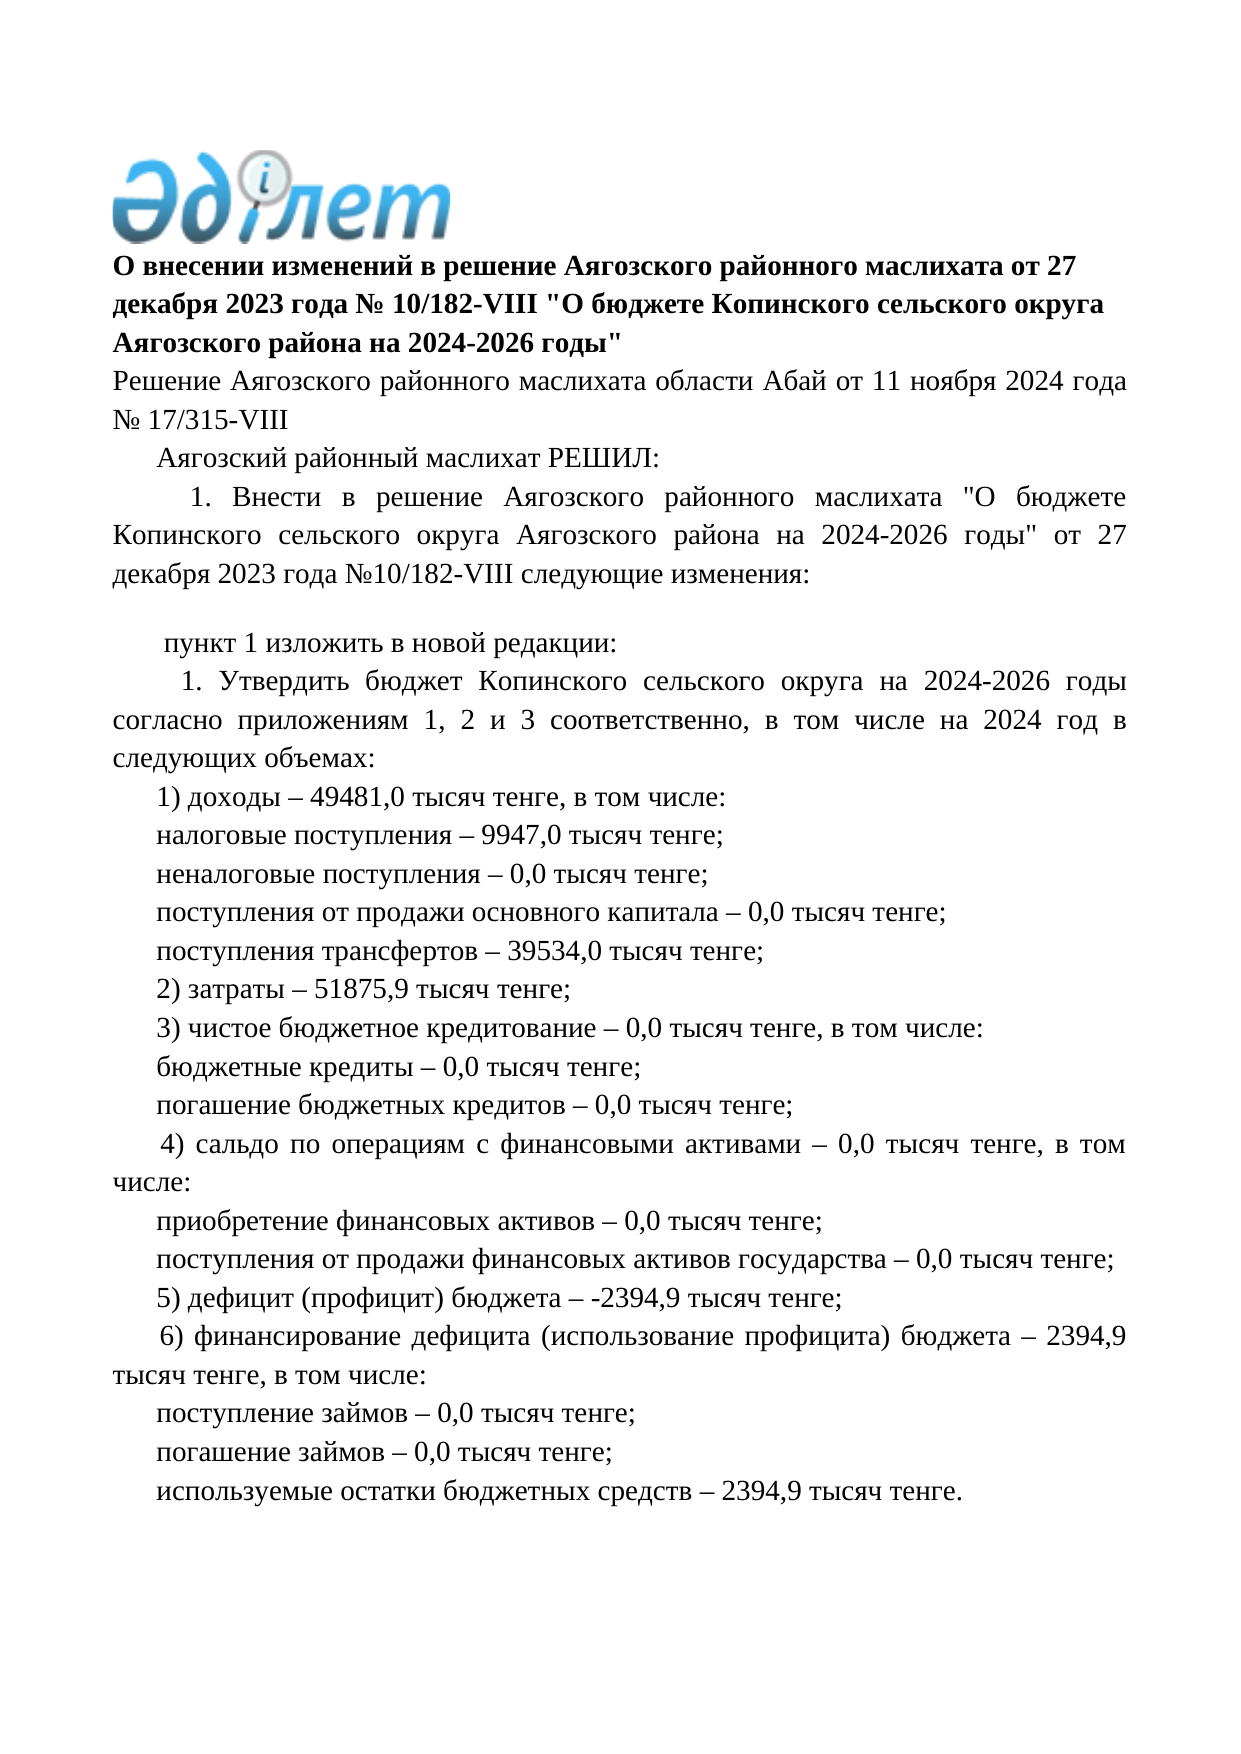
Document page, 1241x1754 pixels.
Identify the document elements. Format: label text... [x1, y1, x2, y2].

text налоговые поступления – 9947,0 тысяч тенге; [112, 817, 1128, 851]
text О внесении изменений в решение Аягозского районного маслихата от 27 декабря 2023 года № 10/182-VІII "О бюджете Копинского сельского округа Аягозского района на 2024-2026 годы" [112, 248, 1128, 358]
text 1. Внести в решение Аягозского районного маслихата "О бюджете Копинского сельского округа Аягозского района на 2024-2026 годы" от 27 декабря 2023 года №10/182-VІII следующие изменения: [112, 479, 1128, 589]
text неналоговые поступления – 0,0 тысяч тенге; [112, 856, 1128, 889]
text 4) сальдо по операциям с финансовыми активами – 0,0 тысяч тенге, в том числе: [112, 1126, 1128, 1198]
text используемые остатки бюджетных средств – 2394,9 тысяч тенге. [112, 1473, 1128, 1506]
text погашение бюджетных кредитов – 0,0 тысяч тенге; [112, 1087, 1128, 1121]
text 3) чистое бюджетное кредитование – 0,0 тысяч тенге, в том числе: [112, 1010, 1128, 1044]
text пункт 1 изложить в новой редакции: [112, 625, 1128, 658]
text поступления трансфертов – 39534,0 тысяч тенге; [112, 933, 1128, 967]
text Решение Аягозского районного маслихата области Абай от 11 ноября 2024 года № 17/315-VIII [112, 363, 1128, 435]
text погашение займов – 0,0 тысяч тенге; [112, 1434, 1128, 1468]
text Аягозский районный маслихат РЕШИЛ: [112, 440, 1128, 474]
text бюджетные кредиты – 0,0 тысяч тенге; [112, 1049, 1128, 1082]
text приобретение финансовых активов – 0,0 тысяч тенге; [112, 1203, 1128, 1236]
text поступления от продажи основного капитала – 0,0 тысяч тенге; [112, 894, 1128, 928]
text 1. Утвердить бюджет Копинского сельского округа на 2024-2026 годы согласно приложениям 1, 2 и 3 соответственно, в том числе на 2024 год в следующих объемах: [112, 663, 1128, 774]
text 5) дефицит (профицит) бюджета – -2394,9 тысяч тенге; [112, 1280, 1128, 1313]
text 2) затраты – 51875,9 тысяч тенге; [112, 972, 1128, 1005]
picture [112, 150, 451, 244]
text 6) финансирование дефицита (использование профицита) бюджета – 2394,9 тысяч тенге, в том числе: [112, 1318, 1128, 1391]
text поступление займов – 0,0 тысяч тенге; [112, 1396, 1128, 1429]
text поступления от продажи финансовых активов государства – 0,0 тысяч тенге; [112, 1241, 1128, 1275]
text 1) доходы – 49481,0 тысяч тенге, в том числе: [112, 779, 1128, 812]
